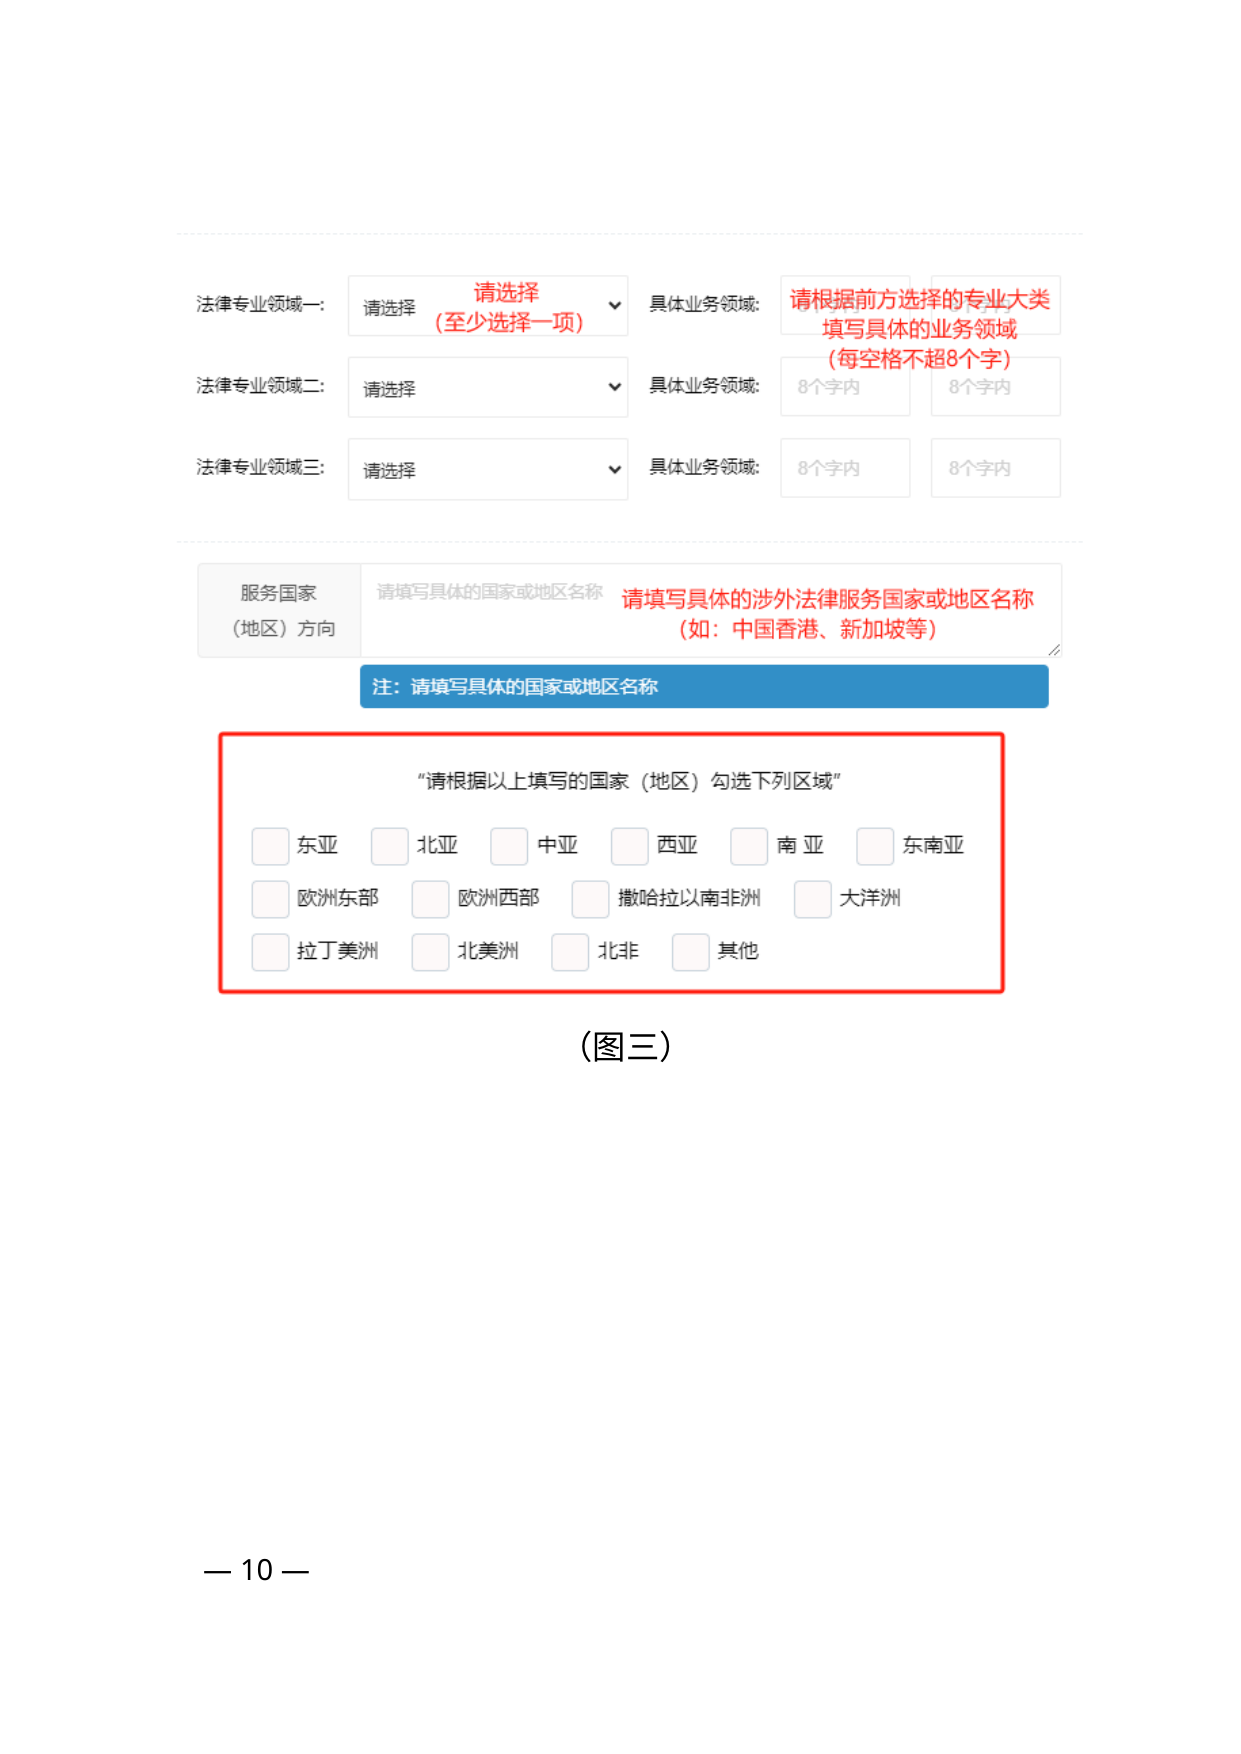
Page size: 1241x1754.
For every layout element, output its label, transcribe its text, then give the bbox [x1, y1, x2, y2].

picture [165, 232, 1087, 996]
text （图三） [165, 1013, 1087, 1078]
